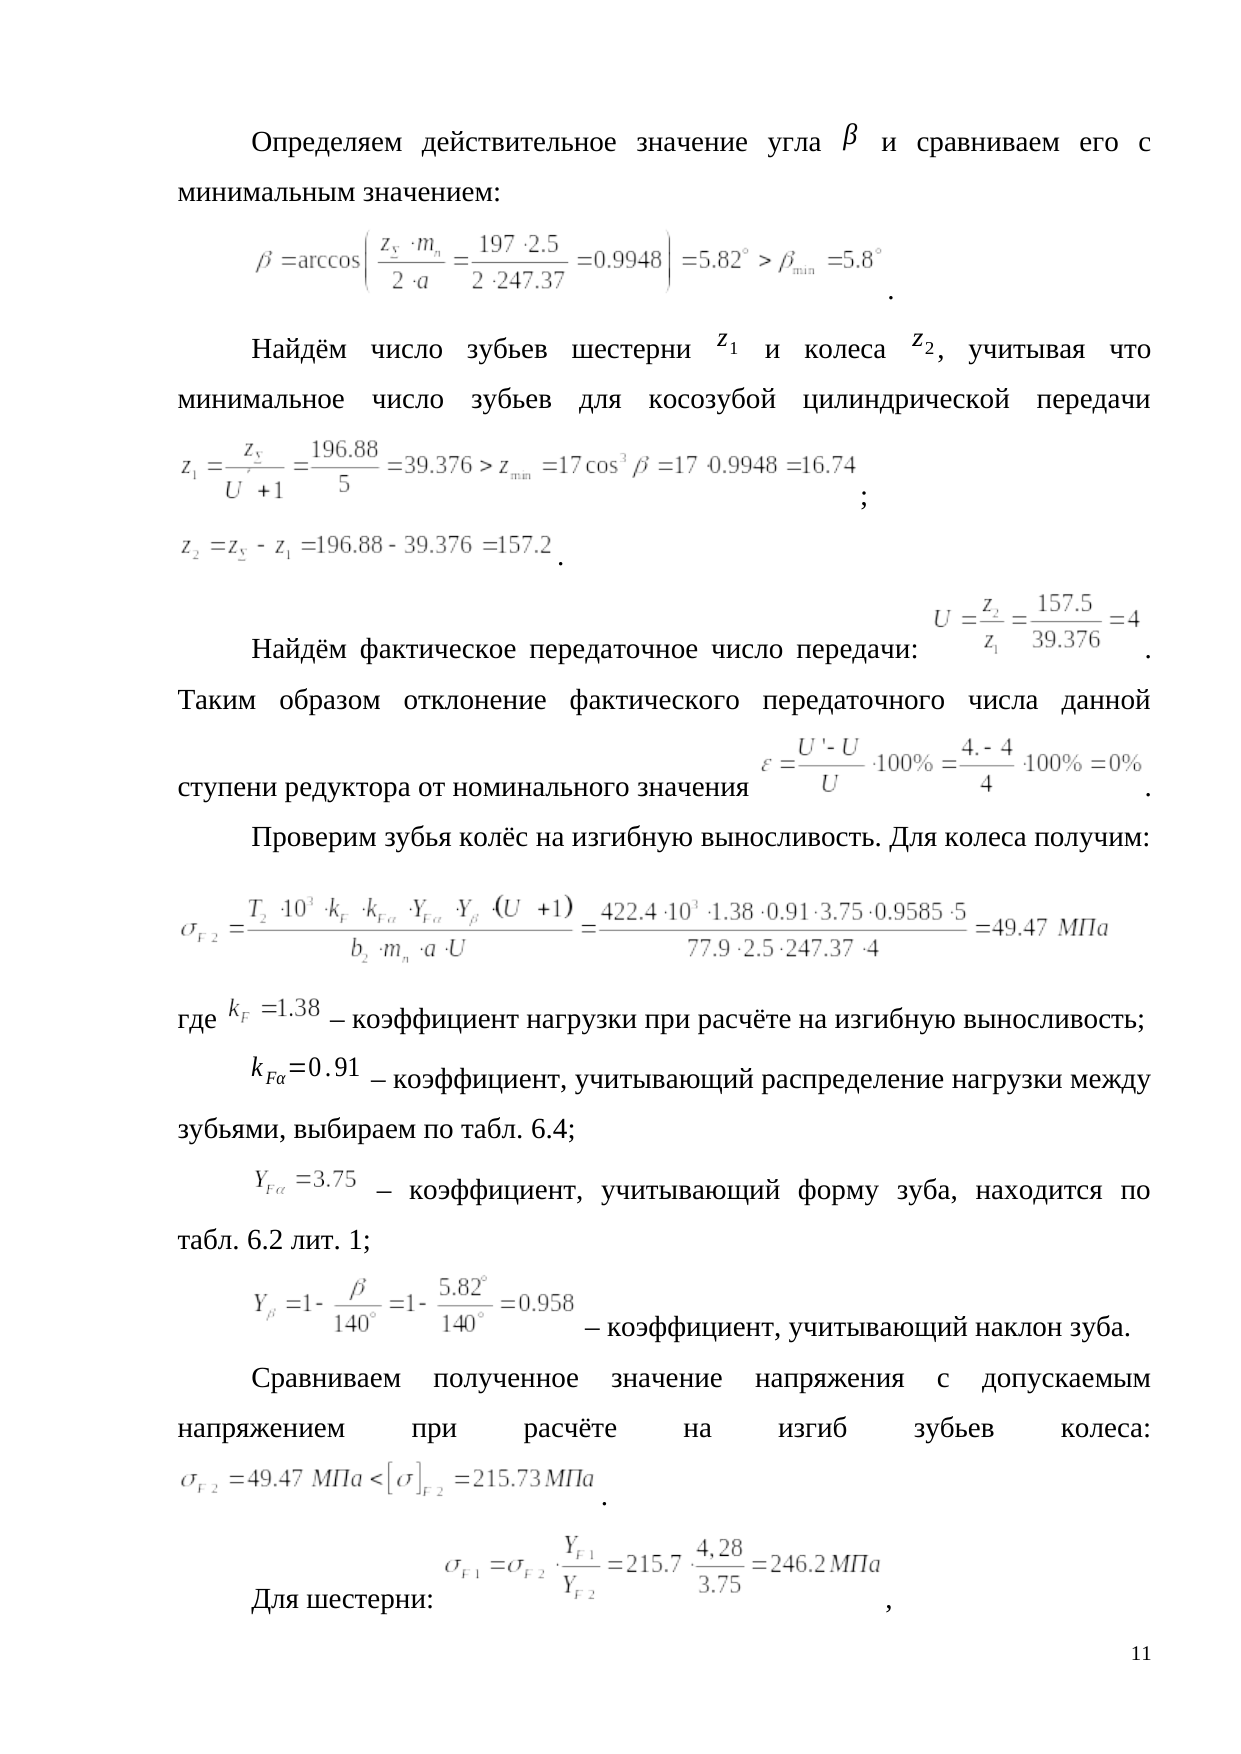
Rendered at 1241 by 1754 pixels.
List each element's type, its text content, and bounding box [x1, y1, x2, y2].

text Сравниваем полученное значение напряжения с допускаемым напряжением при расчёте на изгиб зубьев колеса: . [177, 1360, 1152, 1512]
text Найдём фактическое передаточное число передачи: . Таким образом отклонение фактического передаточного числа данной ступени редуктора от номинального значения . [177, 588, 1152, 802]
text – коэффициент, учитывающий распределение нагрузки между зубьями, выбираем по табл. 6.4; [177, 1051, 1152, 1145]
text – коэффициент, учитывающий форму зуба, находится по табл. 6.2 лит. 1; [177, 1162, 1152, 1256]
text Определяем действительное значение угла и сравниваем его с минимальным значением: [177, 118, 1152, 207]
text Найдём число зубьев шестерни и колеса , учитывая что минимальное число зубьев для косозубой цилиндрической передачи ; . [177, 322, 1152, 572]
text . [177, 224, 1152, 306]
text Для шестерни: , [177, 1529, 1152, 1615]
text Проверим зубья колёс на изгибную выносливость. Для колеса получим: где – коэффициент нагрузки при расчёте на изгибную выносливость; [177, 819, 1152, 1034]
text – коэффициент, учитывающий наклон зуба. [177, 1273, 1152, 1343]
